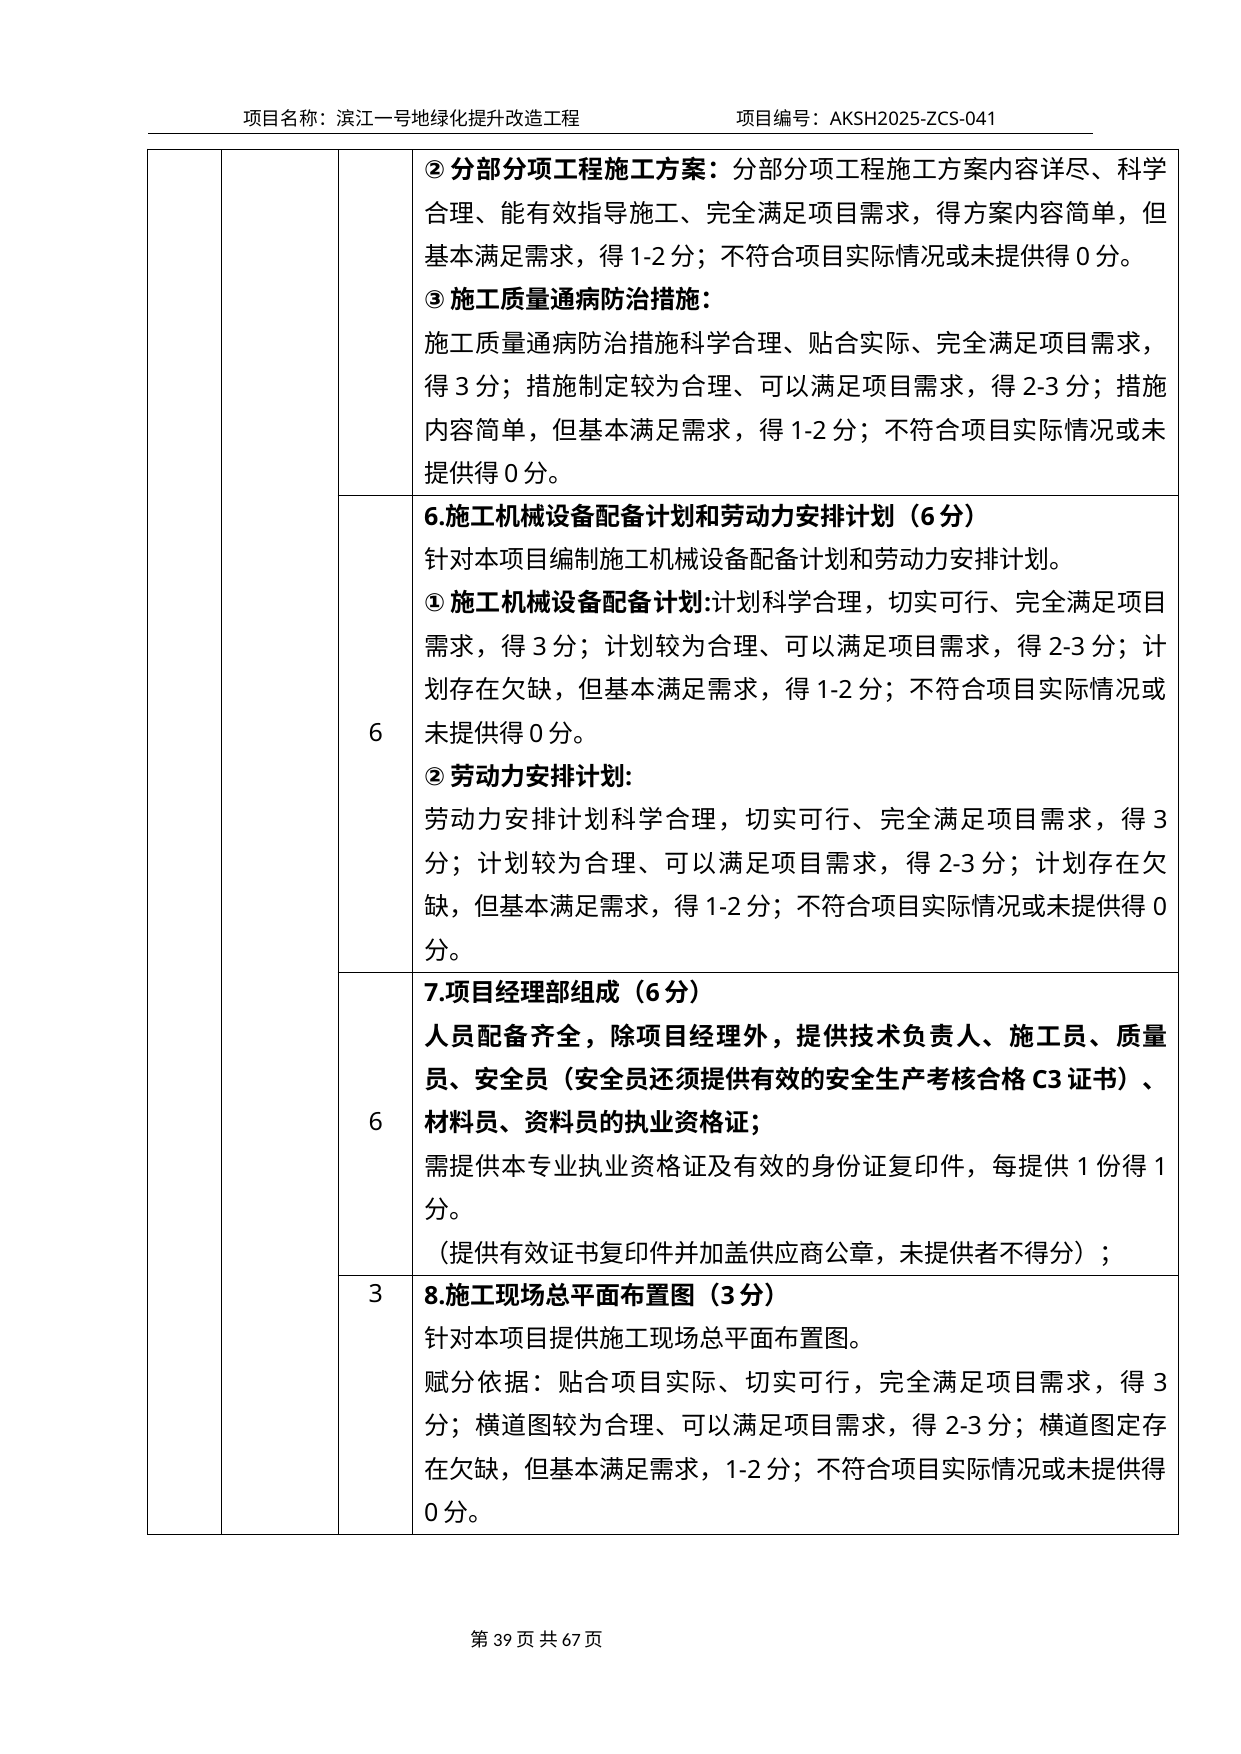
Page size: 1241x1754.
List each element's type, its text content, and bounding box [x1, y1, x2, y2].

table_cell 9 [339, 150, 412, 495]
table_cell 3 [339, 1276, 412, 1534]
table_cell 6 [339, 496, 412, 972]
table_cell 7.项目经理部组成（6分） 人员配备齐全，除项目经理外，提供技术负责人、施工员、质量员、安全员（安全员还须提供有效的安全生产考核合格C3证书）、材料员、资料员的执业资格证； 需提供本专业执业资格证及有效的身份证复印件，每提供1份得1分。 （提供有效证书复印件并加盖供应商公章，未提供者不得分）； [413, 973, 1178, 1274]
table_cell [413, 150, 1178, 495]
table_cell 6 [339, 973, 412, 1274]
table_cell 8.施工现场总平面布置图（3分） 针对本项目提供施工现场总平面布置图。 赋分依据：贴合项目实际、切实可行，完全满足项目需求，得3分；横道图较为合理、可以满足项目需求，得2-3分；横道图定存在欠缺，但基本满足需求，1-2分；不符合项目实际情况或未提供得0分。 [413, 1276, 1178, 1534]
table_cell 6.施工机械设备配备计划和劳动力安排计划（6分） 针对本项目编制施工机械设备配备计划和劳动力安排计划。 ①施工机械设备配备计划:计划科学合理，切实可行、完全满足项目需求，得3分；计划较为合理、可以满足项目需求，得2-3分；计划存在欠缺，但基本满足需求，得1-2分；不符合项目实际情况或未提供得0分。 ②劳动力安排计划: 劳动力安排计划科学合理，切实可行、完全满足项目需求，得3分；计划较为合理、可以满足项目需求，得2-3分；计划存在欠缺，但基本满足需求，得1-2分；不符合项目实际情况或未提供得0分。 [413, 496, 1178, 972]
